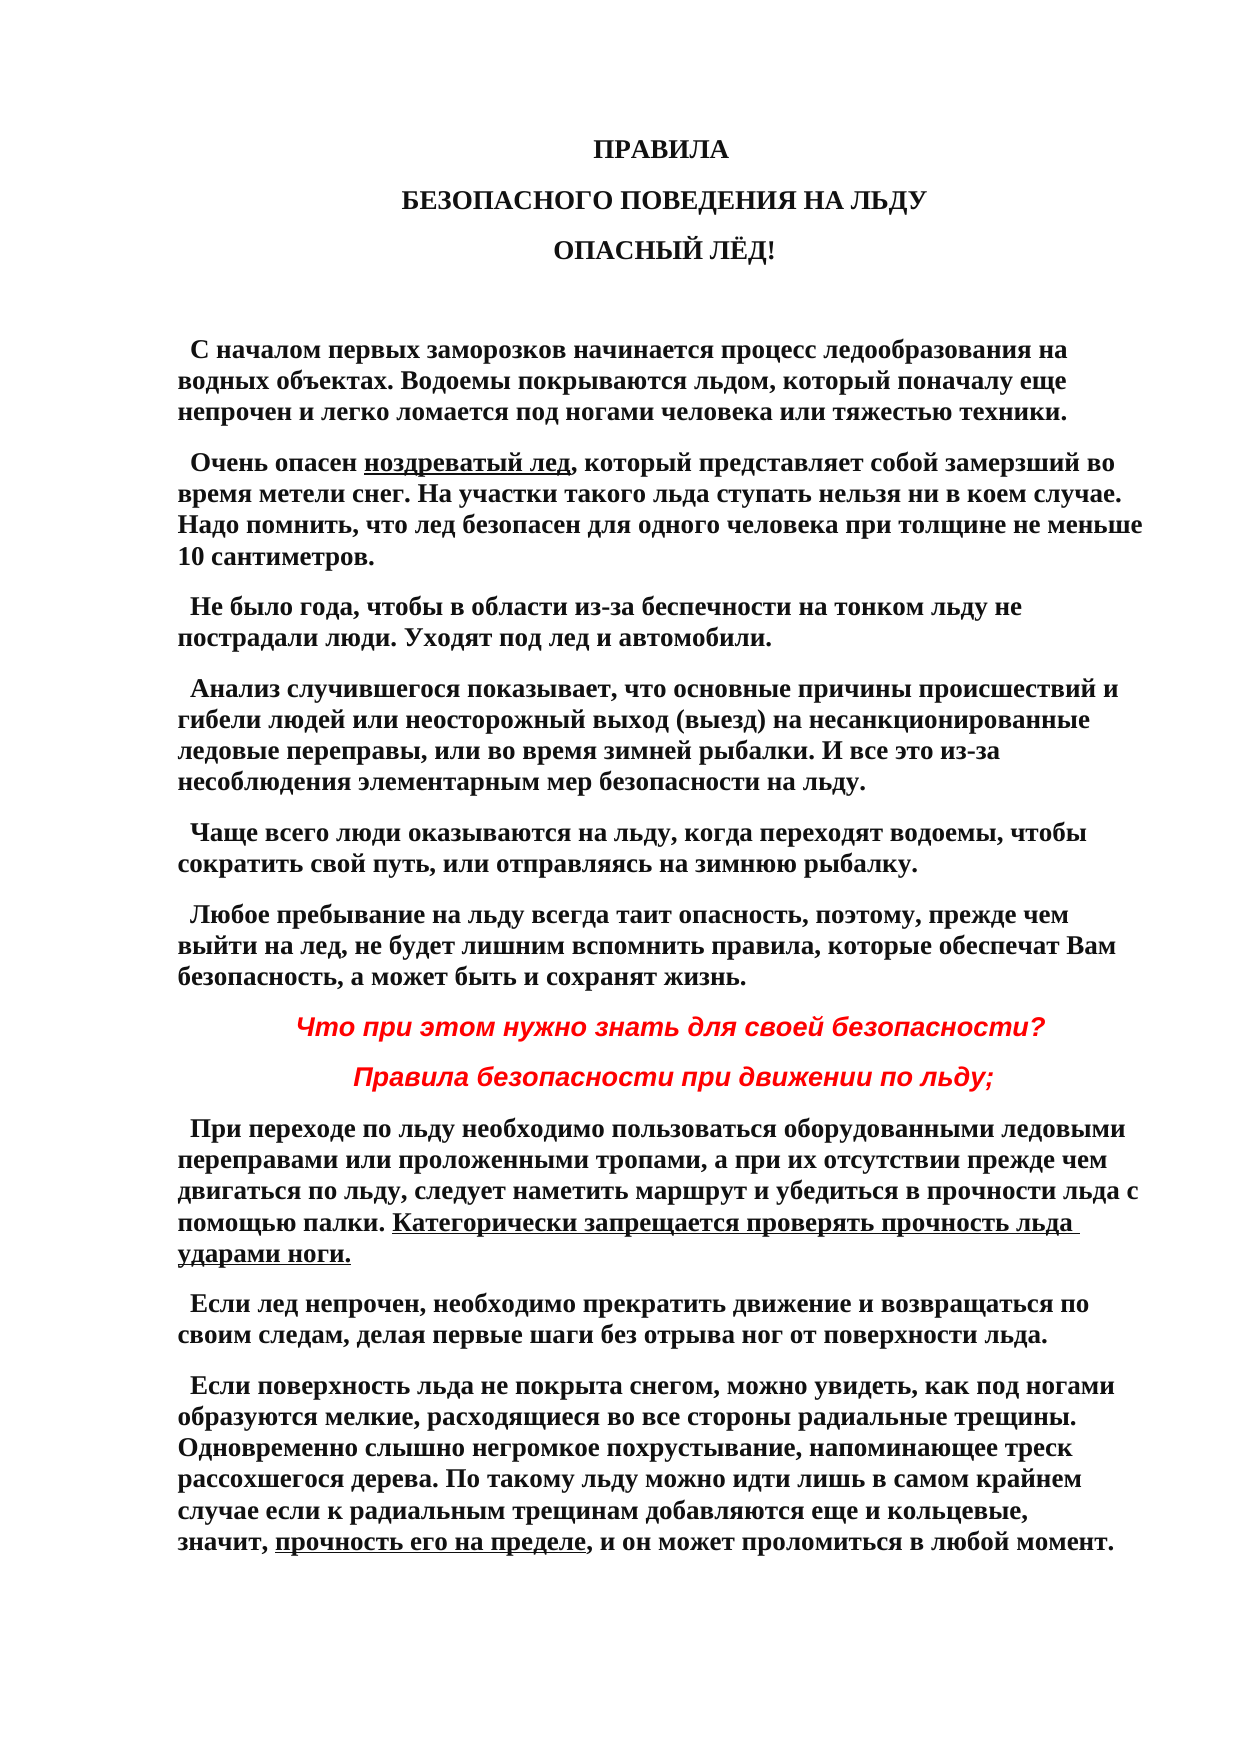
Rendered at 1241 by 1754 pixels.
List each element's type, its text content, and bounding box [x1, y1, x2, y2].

text Любое пребывание на льду всегда таит опасность, поэтому, прежде чем выйти на лед, не будет лишним вспомнить правила, которые обеспечат Вам безопасность, а может быть и сохранят жизнь. [177, 898, 1152, 991]
text При переходе по льду необходимо пользоваться оборудованными ледовыми переправами или проложенными тропами, а при их отсутствии прежде чем двигаться по льду, следует наметить маршрут и убедиться в прочности льда с помощью палки. Категорически запрещается проверять прочность льда ударами ноги. [177, 1112, 1152, 1268]
text Очень опасен ноздреватый лед, который представляет собой замерзший во время метели снег. На участки такого льда ступать нельзя ни в коем случае. Надо помнить, что лед безопасен для одного человека при толщине не меньше 10 сантиметров. [177, 446, 1152, 571]
text Если поверхность льда не покрыта снегом, можно увидеть, как под ногами образуются мелкие, расходящиеся во все стороны радиальные трещины. Одновременно слышно негромкое похрустывание, напоминающее треск рассохшегося дерева. По такому льду можно идти лишь в самом крайнем случае если к радиальным трещинам добавляются еще и кольцевые, значит, прочность его на пределе, и он может проломиться в любой момент. [177, 1369, 1152, 1556]
text Правила безопасности при движении по льду; [177, 1061, 1152, 1093]
text Что при этом нужно знать для своей безопасности? [177, 1011, 1152, 1042]
text Анализ случившегося показывает, что основные причины происшествий и гибели людей или неосторожный выход (выезд) на несанкционированные ледовые переправы, или во время зимней рыбалки. И все это из-за несоблюдения элементарным мер безопасности на льду. [177, 672, 1152, 797]
text БЕЗОПАСНОГО ПОВЕДЕНИЯ НА ЛЬДУ [177, 184, 1152, 215]
text С началом первых заморозков начинается процесс ледообразования на водных объектах. Водоемы покрываются льдом, который поначалу еще непрочен и легко ломается под ногами человека или тяжестью техники. [177, 333, 1152, 427]
text ПРАВИЛА [177, 133, 1152, 164]
text ОПАСНЫЙ ЛЁД! [177, 234, 1152, 266]
text Не было года, чтобы в области из-за беспечности на тонком льду не пострадали люди. Уходят под лед и автомобили. [177, 590, 1152, 652]
text Если лед непрочен, необходимо прекратить движение и возвращаться по своим следам, делая первые шаги без отрыва ног от поверхности льда. [177, 1287, 1152, 1350]
text Чаще всего люди оказываются на льду, когда переходят водоемы, чтобы сократить свой путь, или отправляясь на зимнюю рыбалку. [177, 816, 1152, 878]
